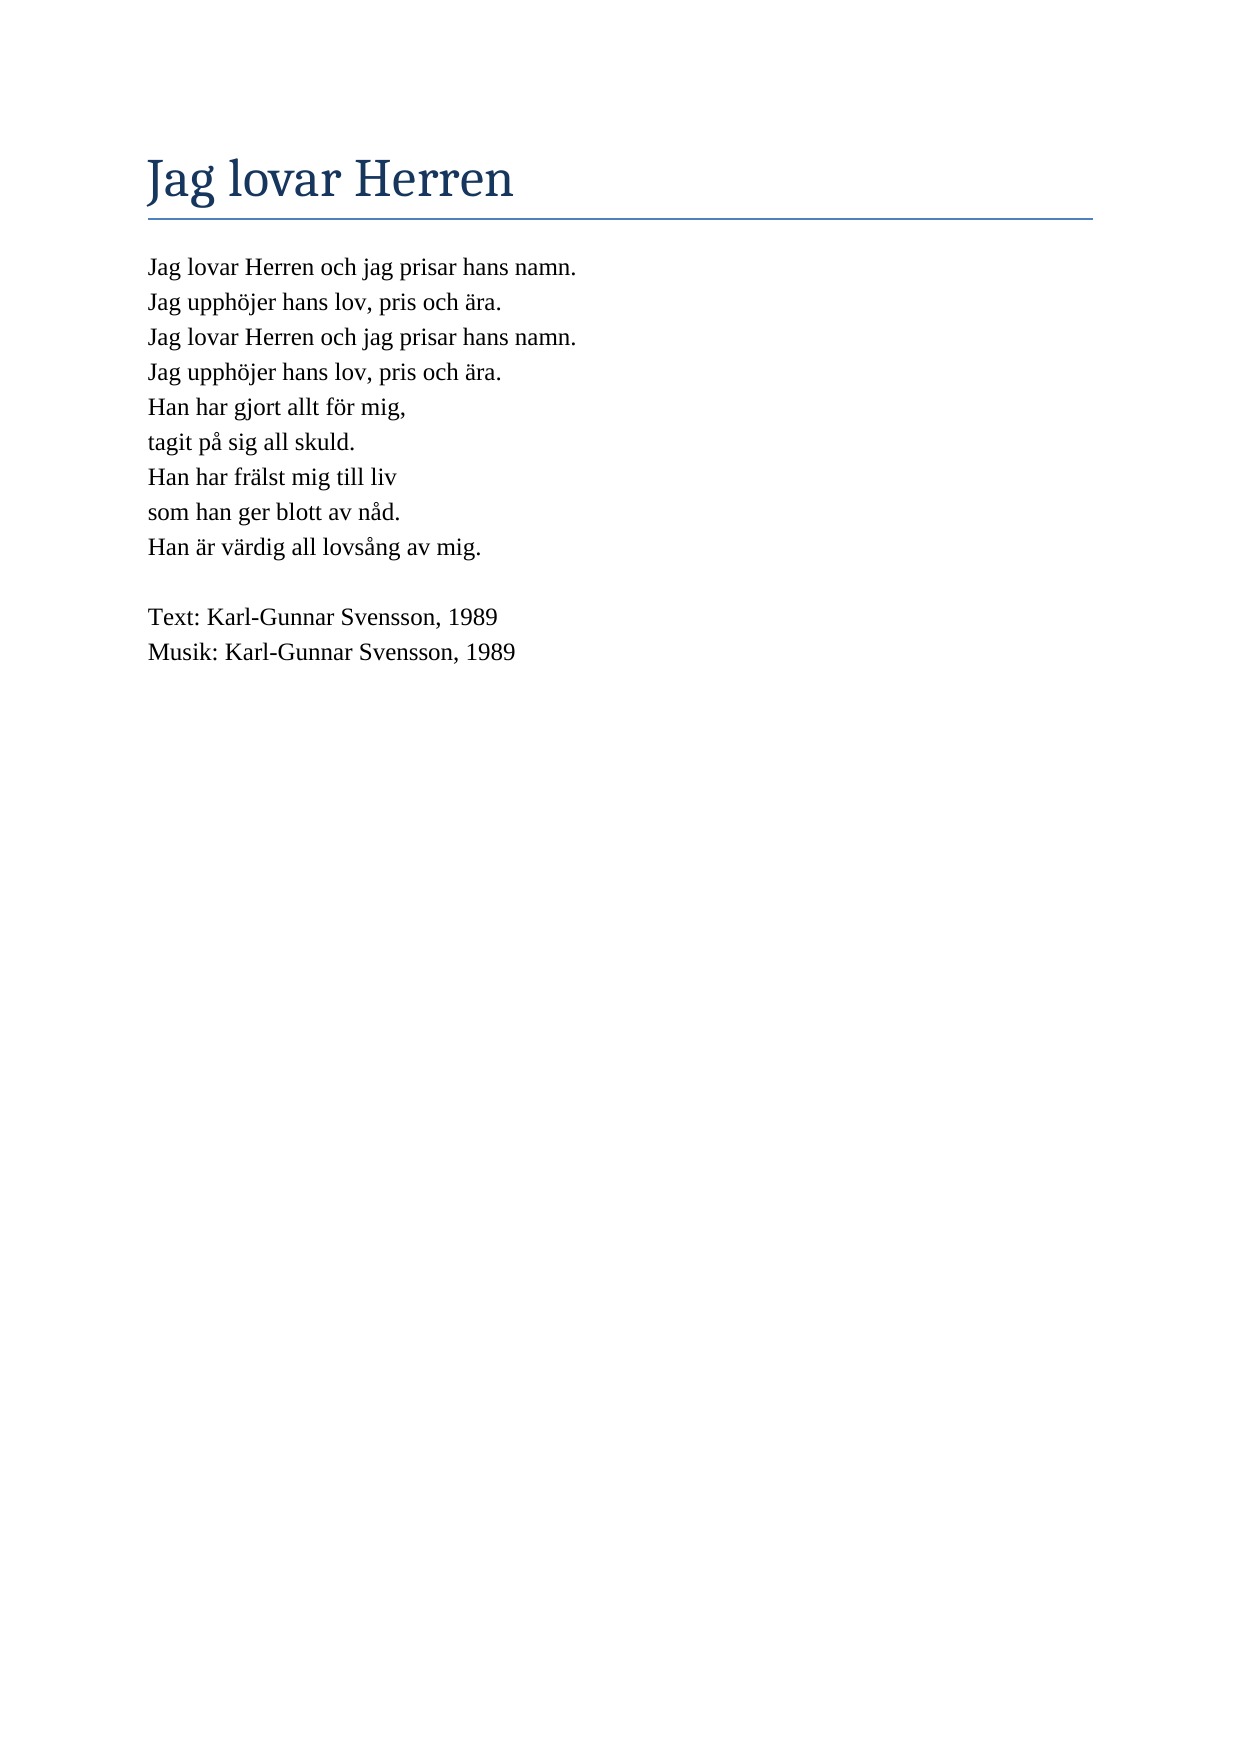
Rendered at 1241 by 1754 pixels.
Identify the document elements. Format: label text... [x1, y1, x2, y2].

text Musik: Karl-Gunnar Svensson, 1989 [148, 637, 1093, 665]
text Jag upphöjer hans lov, pris och ära. [148, 357, 1093, 385]
text som han ger blott av nåd. [148, 497, 1093, 525]
text Text: Karl-Gunnar Svensson, 1989 [148, 602, 1093, 630]
text Han har gjort allt för mig, [148, 392, 1093, 420]
title Jag lovar Herren [148, 148, 1093, 218]
text Jag lovar Herren och jag prisar hans namn. [148, 252, 1093, 280]
text Han är värdig all lovsång av mig. [148, 532, 1093, 560]
text Jag upphöjer hans lov, pris och ära. [148, 287, 1093, 315]
text Han har frälst mig till liv [148, 462, 1093, 490]
text Jag lovar Herren och jag prisar hans namn. [148, 322, 1093, 350]
text tagit på sig all skuld. [148, 427, 1093, 455]
